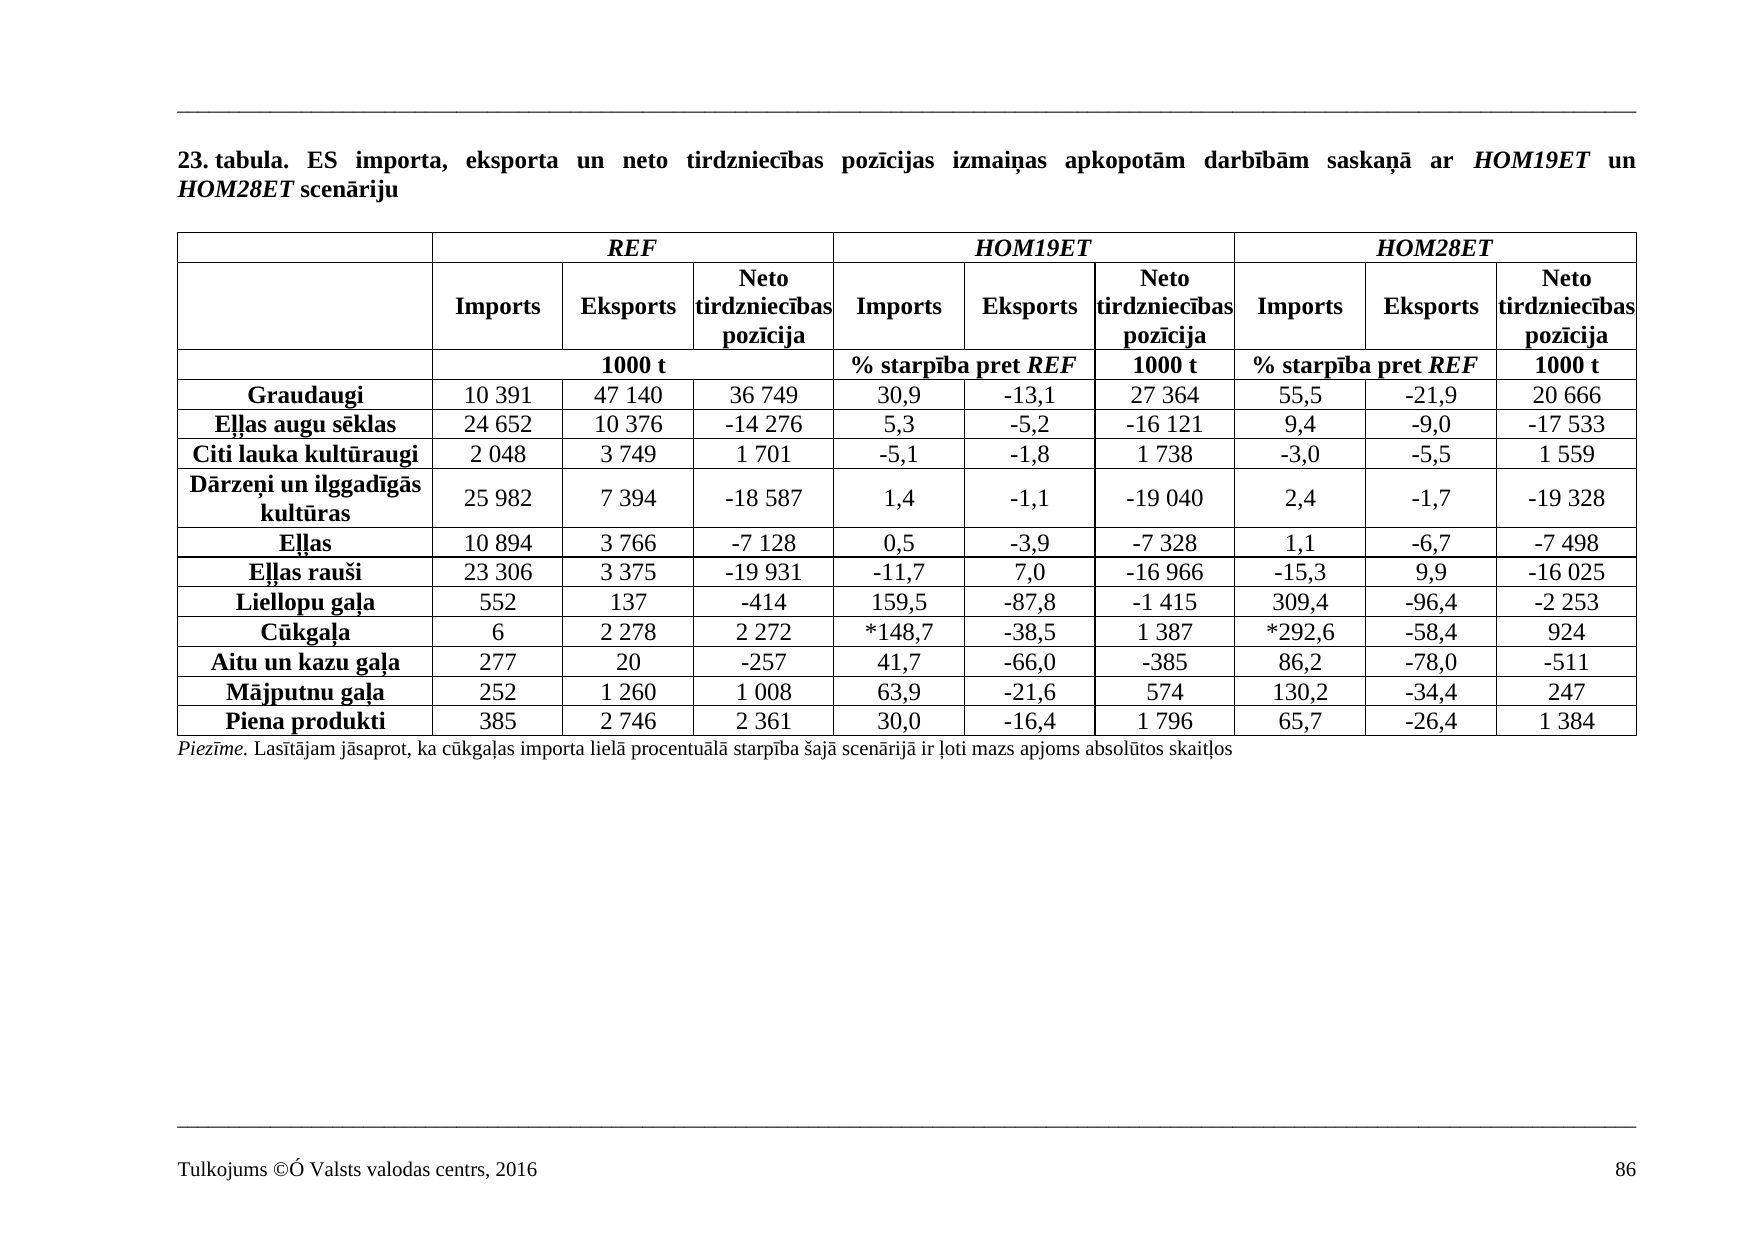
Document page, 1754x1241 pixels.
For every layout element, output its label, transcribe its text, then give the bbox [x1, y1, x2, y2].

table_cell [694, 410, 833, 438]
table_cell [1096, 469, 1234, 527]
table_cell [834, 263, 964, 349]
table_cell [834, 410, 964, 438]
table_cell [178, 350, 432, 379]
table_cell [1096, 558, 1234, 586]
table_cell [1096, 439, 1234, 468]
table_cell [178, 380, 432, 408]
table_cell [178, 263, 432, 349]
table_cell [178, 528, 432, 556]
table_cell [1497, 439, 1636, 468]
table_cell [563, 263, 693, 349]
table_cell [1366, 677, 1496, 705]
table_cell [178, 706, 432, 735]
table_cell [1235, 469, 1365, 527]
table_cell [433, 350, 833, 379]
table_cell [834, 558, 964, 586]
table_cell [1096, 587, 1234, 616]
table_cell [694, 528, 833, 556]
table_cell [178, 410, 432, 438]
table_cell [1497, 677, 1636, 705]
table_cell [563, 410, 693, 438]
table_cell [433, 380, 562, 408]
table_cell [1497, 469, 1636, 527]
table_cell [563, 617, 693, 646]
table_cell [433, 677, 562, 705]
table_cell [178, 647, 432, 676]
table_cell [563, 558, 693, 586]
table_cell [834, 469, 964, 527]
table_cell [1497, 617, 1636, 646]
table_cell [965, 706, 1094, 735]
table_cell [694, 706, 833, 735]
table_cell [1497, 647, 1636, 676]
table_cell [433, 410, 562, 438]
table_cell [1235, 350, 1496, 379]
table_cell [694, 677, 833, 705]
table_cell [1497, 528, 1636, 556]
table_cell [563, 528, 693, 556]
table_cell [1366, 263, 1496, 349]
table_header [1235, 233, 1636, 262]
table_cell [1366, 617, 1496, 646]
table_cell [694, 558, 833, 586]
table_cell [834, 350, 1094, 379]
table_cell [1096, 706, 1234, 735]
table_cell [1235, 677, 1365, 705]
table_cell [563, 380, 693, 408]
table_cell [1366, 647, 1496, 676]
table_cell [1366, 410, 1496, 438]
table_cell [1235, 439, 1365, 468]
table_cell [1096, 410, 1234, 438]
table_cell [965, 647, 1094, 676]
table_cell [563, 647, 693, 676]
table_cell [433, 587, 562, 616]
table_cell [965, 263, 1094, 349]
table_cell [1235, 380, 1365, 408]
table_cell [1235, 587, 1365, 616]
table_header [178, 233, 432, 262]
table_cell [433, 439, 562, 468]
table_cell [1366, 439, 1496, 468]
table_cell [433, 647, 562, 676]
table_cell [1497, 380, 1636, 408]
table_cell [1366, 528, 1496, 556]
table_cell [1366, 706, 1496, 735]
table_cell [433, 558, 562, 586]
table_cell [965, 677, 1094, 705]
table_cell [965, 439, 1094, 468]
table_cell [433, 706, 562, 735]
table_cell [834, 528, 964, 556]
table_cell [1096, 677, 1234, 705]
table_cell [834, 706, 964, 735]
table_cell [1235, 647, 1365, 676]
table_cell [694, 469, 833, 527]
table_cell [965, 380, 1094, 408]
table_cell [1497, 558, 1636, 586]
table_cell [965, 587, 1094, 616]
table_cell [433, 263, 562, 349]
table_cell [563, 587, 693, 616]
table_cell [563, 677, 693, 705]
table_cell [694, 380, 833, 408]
text Piezīme. Lasītājam jāsaprot, ka cūkgaļas importa lielā procentuālā starpība šajā scenārijā ir ļoti mazs apjoms absolūtos skaitļos [177, 736, 1636, 760]
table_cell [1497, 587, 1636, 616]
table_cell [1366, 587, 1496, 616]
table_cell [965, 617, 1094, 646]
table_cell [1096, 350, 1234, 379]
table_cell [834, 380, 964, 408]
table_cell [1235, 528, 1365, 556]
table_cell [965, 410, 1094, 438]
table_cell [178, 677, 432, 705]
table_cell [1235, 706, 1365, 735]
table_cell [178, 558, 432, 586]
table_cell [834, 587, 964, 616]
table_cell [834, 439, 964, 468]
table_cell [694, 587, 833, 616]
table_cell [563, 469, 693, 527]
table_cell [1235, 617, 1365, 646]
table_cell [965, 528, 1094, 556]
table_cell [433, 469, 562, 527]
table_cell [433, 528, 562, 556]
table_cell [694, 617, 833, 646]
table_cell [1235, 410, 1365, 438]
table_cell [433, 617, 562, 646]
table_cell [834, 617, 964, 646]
text 23. tabula. ES importa, eksporta un neto tirdzniecības pozīcijas izmaiņas apkopotām darbībām saskaņā ar HOM19ET un HOM28ET scenāriju [177, 146, 1636, 203]
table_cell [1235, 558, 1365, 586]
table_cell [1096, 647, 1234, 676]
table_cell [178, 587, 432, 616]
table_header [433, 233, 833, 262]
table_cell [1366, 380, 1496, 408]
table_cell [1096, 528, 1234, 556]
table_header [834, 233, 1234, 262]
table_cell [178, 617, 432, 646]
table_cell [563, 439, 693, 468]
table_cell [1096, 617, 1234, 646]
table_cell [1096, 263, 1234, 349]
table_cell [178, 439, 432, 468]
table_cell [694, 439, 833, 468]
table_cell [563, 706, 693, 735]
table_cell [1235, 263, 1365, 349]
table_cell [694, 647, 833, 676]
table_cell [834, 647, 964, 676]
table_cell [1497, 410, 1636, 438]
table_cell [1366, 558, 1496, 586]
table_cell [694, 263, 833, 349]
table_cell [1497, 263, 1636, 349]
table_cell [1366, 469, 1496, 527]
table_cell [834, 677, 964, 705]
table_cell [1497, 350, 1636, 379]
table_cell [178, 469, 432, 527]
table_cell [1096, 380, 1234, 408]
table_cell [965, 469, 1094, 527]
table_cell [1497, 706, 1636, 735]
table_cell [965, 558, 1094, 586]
